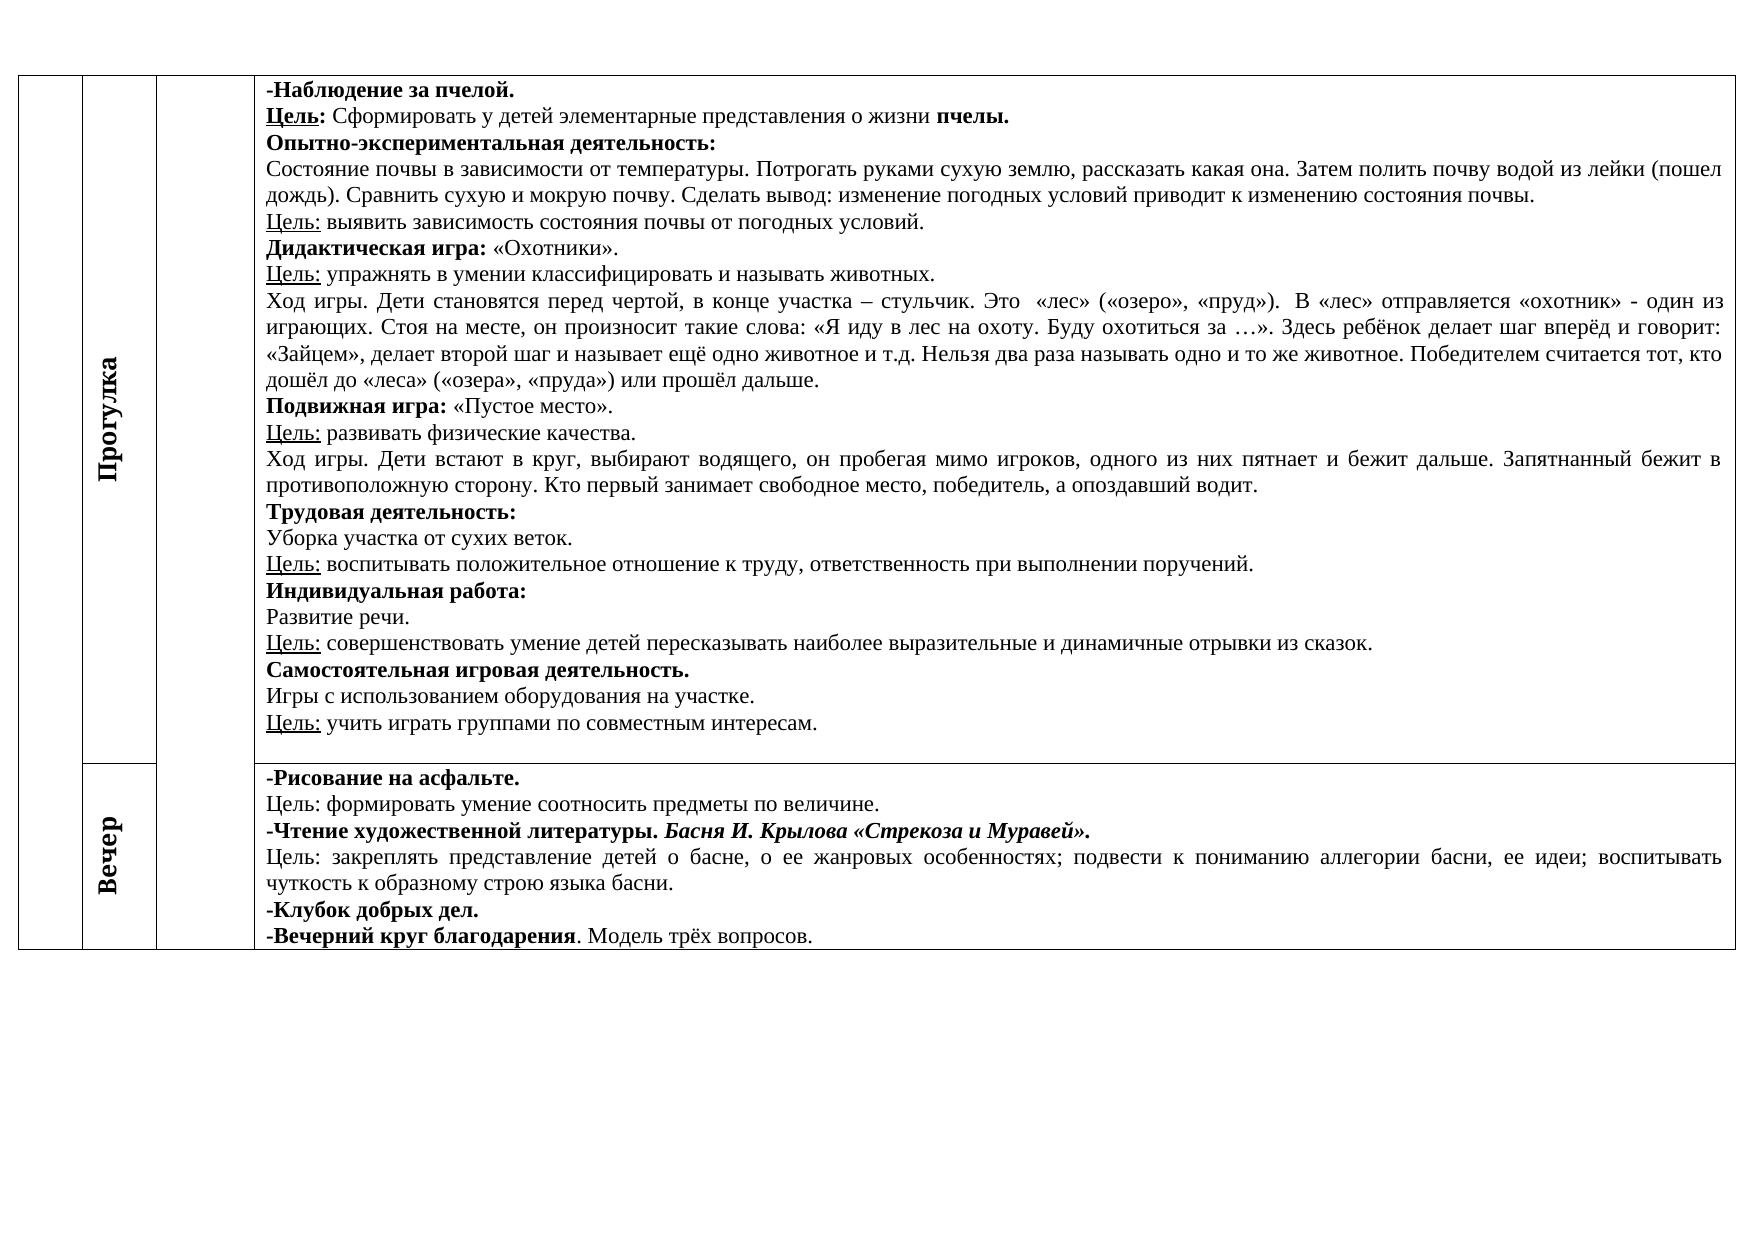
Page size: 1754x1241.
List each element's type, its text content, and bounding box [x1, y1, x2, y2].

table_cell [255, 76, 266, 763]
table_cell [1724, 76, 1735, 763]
table_cell Прогулка [83, 76, 156, 763]
table_cell Вечер [83, 764, 156, 948]
table_cell [157, 76, 254, 948]
table_cell -Рисование на асфальте. Цель: формировать умение соотносить предметы по величине. -Чтение художественной литературы. Басня И. Крылова «Стрекоза и Муравей». Цель: закреплять представление детей о басне, о ее жанровых особенностях; подвести к пониманию аллегории басни, ее идеи; воспитывать чуткость к образному строю языка басни. -Клубок добрых дел. -Вечерний круг благодарения. Модель трёх вопросов. [255, 764, 1735, 948]
